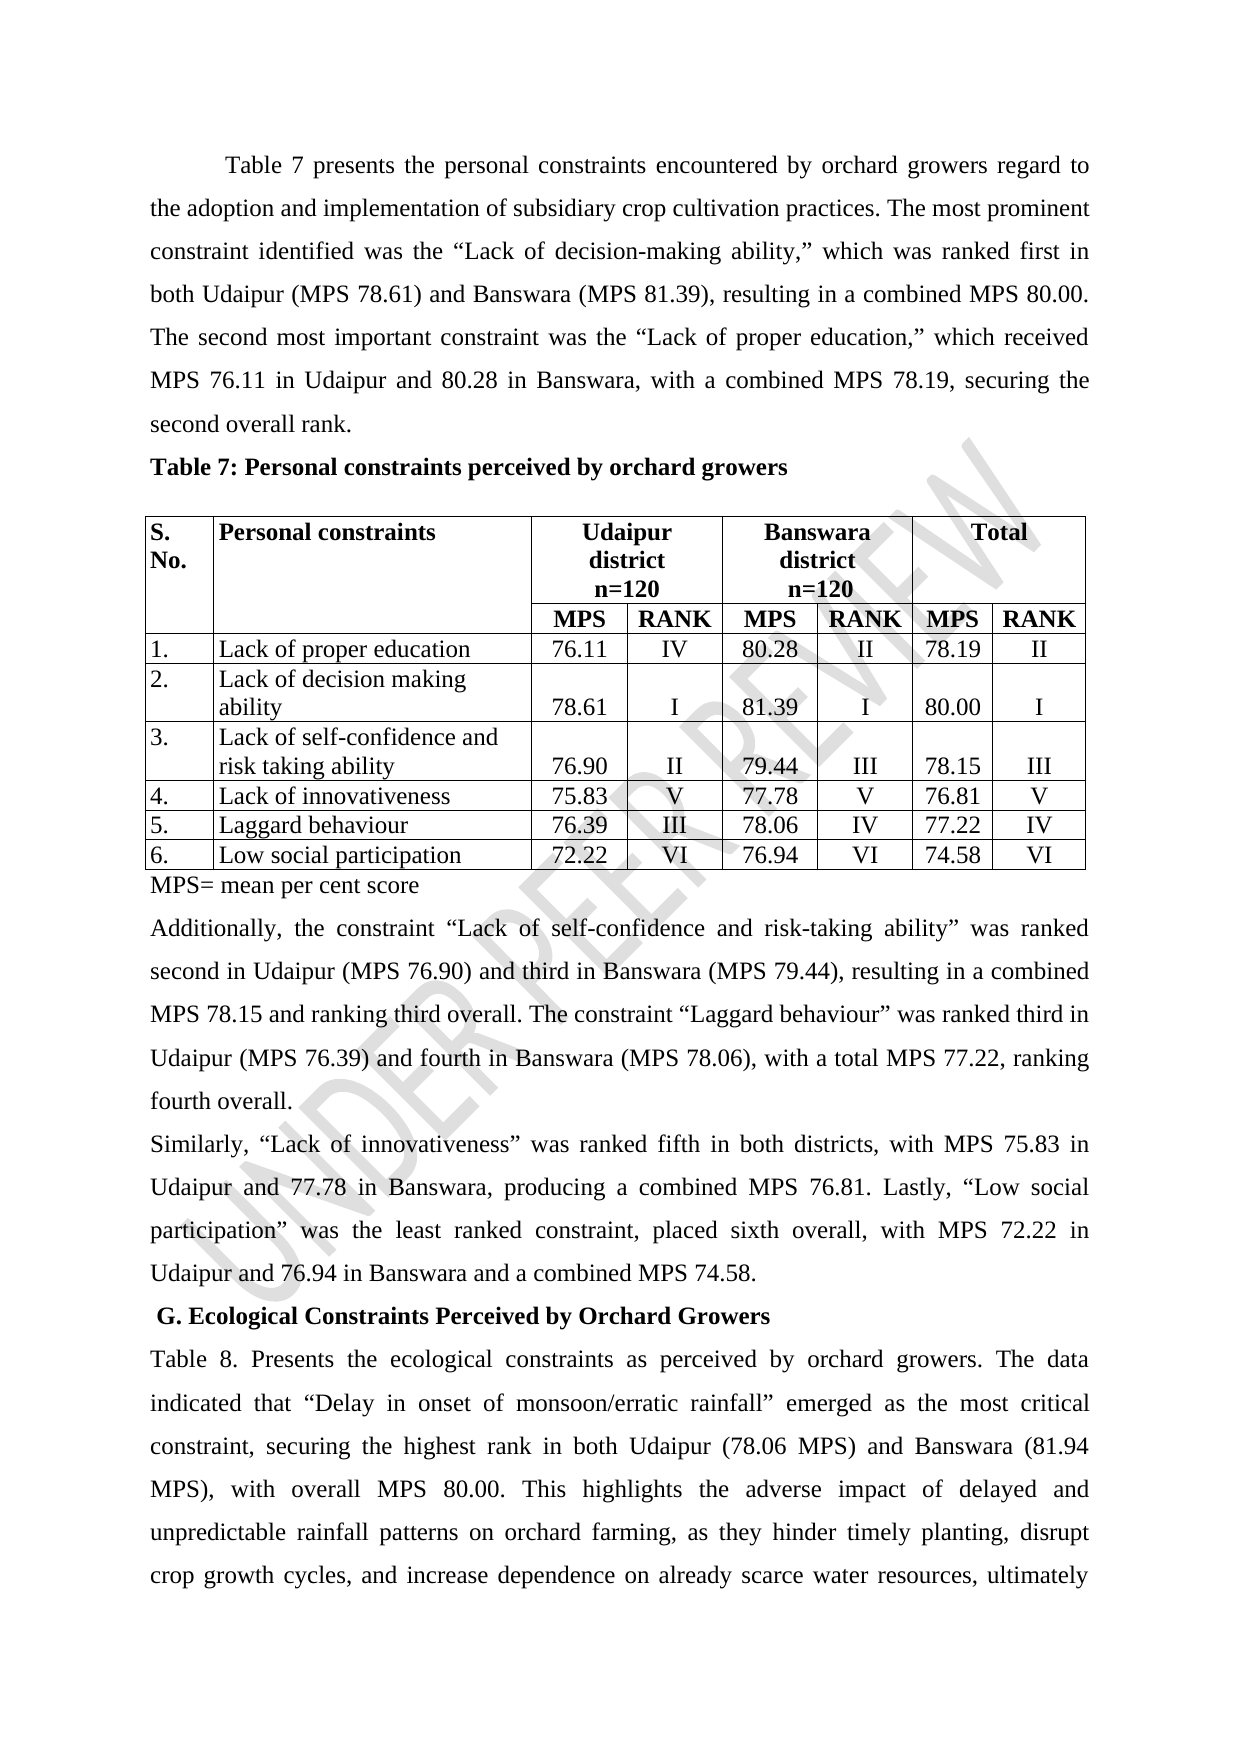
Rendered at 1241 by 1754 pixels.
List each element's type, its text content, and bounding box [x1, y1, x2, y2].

table_cell III [818, 722, 912, 780]
text Similarly, “Lack of innovativeness” was ranked fifth in both districts, with MPS 75.83 in Udaipur and 77.78 in Banswara, producing a combined MPS 76.81. Lastly, “Low social participation” was the least ranked constraint, placed sixth overall, with MPS 72.22 in Udaipur and 76.94 in Banswara and a combined MPS 74.58. [150, 1129, 1090, 1287]
table_cell 78.15 [913, 722, 992, 780]
table_cell V [628, 781, 722, 809]
table_cell 81.39 [723, 664, 817, 721]
table_header Banswara district n=120 [723, 517, 912, 603]
table_cell VI [818, 840, 912, 869]
table_cell I [818, 664, 912, 721]
table_cell VI [993, 840, 1085, 869]
table_cell III [628, 811, 722, 839]
table_cell I [628, 664, 722, 721]
text Additionally, the constraint “Lack of self-confidence and risk-taking ability” was ranked second in Udaipur (MPS 76.90) and third in Banswara (MPS 79.44), resulting in a combined MPS 78.15 and ranking third overall. The constraint “Laggard behaviour” was ranked third in Udaipur (MPS 76.39) and fourth in Banswara (MPS 78.06), with a total MPS 77.22, ranking fourth overall. [150, 913, 1090, 1114]
table_cell Lack of innovativeness [214, 781, 531, 809]
table_cell V [818, 781, 912, 809]
table_cell 77.22 [913, 811, 992, 839]
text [150, 1344, 1090, 1589]
table_cell 72.22 [532, 840, 627, 869]
table_cell 78.61 [532, 664, 627, 721]
table_cell IV [993, 811, 1085, 839]
table_cell 4. [146, 781, 213, 809]
table_cell 5. [146, 811, 213, 839]
table_cell RANK [993, 604, 1085, 633]
table_cell Lack of decision making ability [214, 664, 531, 721]
table_cell V [993, 781, 1085, 809]
table_cell 76.90 [532, 722, 627, 780]
table_header Total [913, 517, 1085, 603]
table_cell MPS [913, 604, 992, 633]
table_cell Laggard behaviour [214, 811, 531, 839]
table_cell 79.44 [723, 722, 817, 780]
table_cell 78.06 [723, 811, 817, 839]
text Table 7: Personal constraints perceived by orchard growers [150, 452, 1090, 481]
table_cell IV [628, 634, 722, 663]
table_cell 75.83 [532, 781, 627, 809]
table_cell VI [628, 840, 722, 869]
table_cell 77.78 [723, 781, 817, 809]
table_cell MPS [532, 604, 627, 633]
table_cell IV [818, 811, 912, 839]
table_cell RANK [628, 604, 722, 633]
table_header Personal constraints [214, 517, 531, 633]
table_cell II [628, 722, 722, 780]
table_cell Lack of proper education [214, 634, 531, 663]
table_header S. No. [146, 517, 213, 633]
table_cell 80.00 [913, 664, 992, 721]
table_cell RANK [818, 604, 912, 633]
table_cell Low social participation [214, 840, 531, 869]
table_cell III [993, 722, 1085, 780]
text MPS= mean per cent score [150, 870, 1090, 899]
table_cell MPS [723, 604, 817, 633]
text Table 7 presents the personal constraints encountered by orchard growers regard to the adoption and implementation of subsidiary crop cultivation practices. The most prominent constraint identified was the “Lack of decision-making ability,” which was ranked first in both Udaipur (MPS 78.61) and Banswara (MPS 81.39), resulting in a combined MPS 80.00. The second most important constraint was the “Lack of proper education,” which received MPS 76.11 in Udaipur and 80.28 in Banswara, with a combined MPS 78.19, securing the second overall rank. [150, 150, 1090, 437]
table_cell 80.28 [723, 634, 817, 663]
table_cell II [818, 634, 912, 663]
table_cell 76.81 [913, 781, 992, 809]
text G. Ecological Constraints Perceived by Orchard Growers [150, 1301, 1090, 1330]
table_cell 76.94 [723, 840, 817, 869]
table_cell 78.19 [913, 634, 992, 663]
table_cell 2. [146, 664, 213, 721]
table_cell 76.11 [532, 634, 627, 663]
table_cell 3. [146, 722, 213, 780]
table_cell 76.39 [532, 811, 627, 839]
table_cell Lack of self-confidence and risk taking ability [214, 722, 531, 780]
table_cell 6. [146, 840, 213, 869]
table_cell I [993, 664, 1085, 721]
table_header Udaipur district n=120 [532, 517, 722, 603]
table_cell II [993, 634, 1085, 663]
table_cell 1. [146, 634, 213, 663]
table_cell 74.58 [913, 840, 992, 869]
